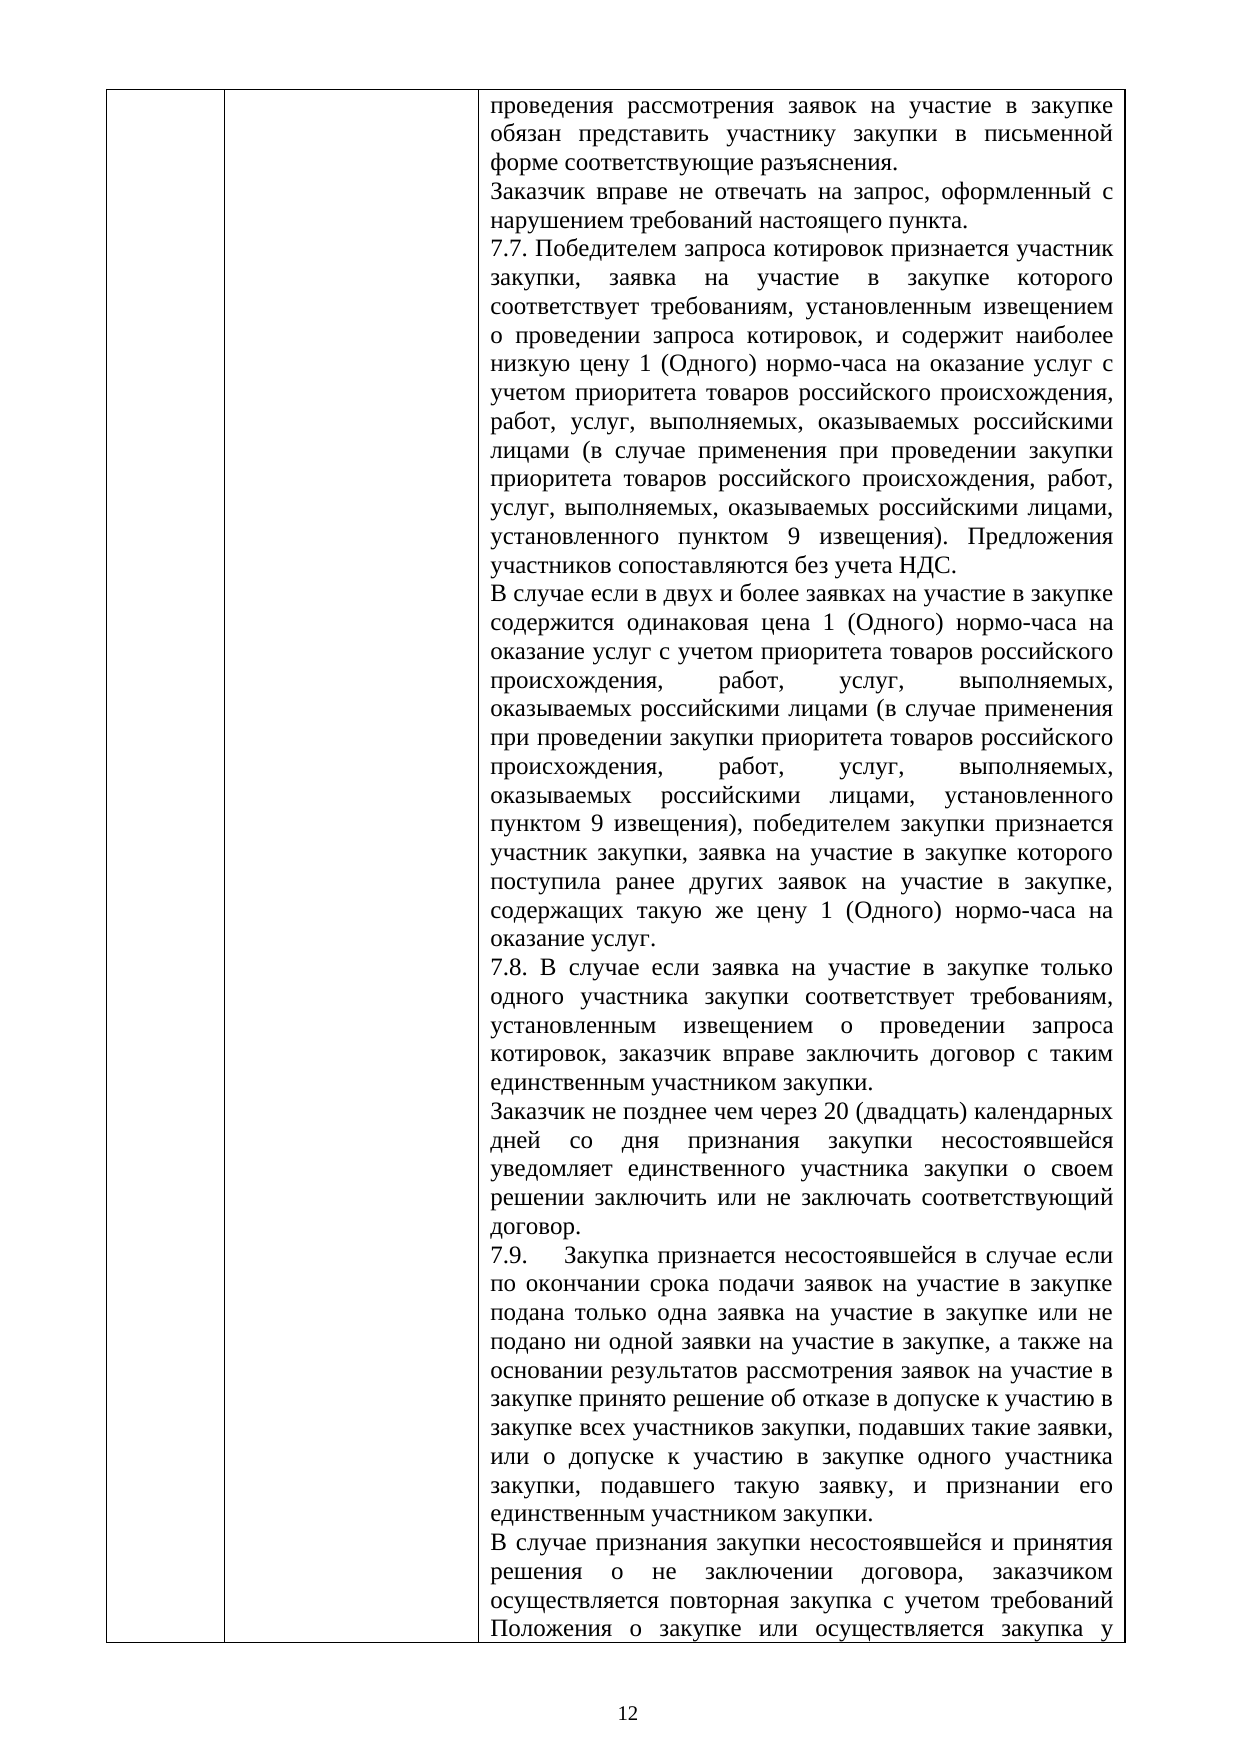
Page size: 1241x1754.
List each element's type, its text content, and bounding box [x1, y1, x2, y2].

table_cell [225, 90, 478, 1642]
table_cell 7 [107, 90, 224, 1642]
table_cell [479, 90, 1124, 1642]
